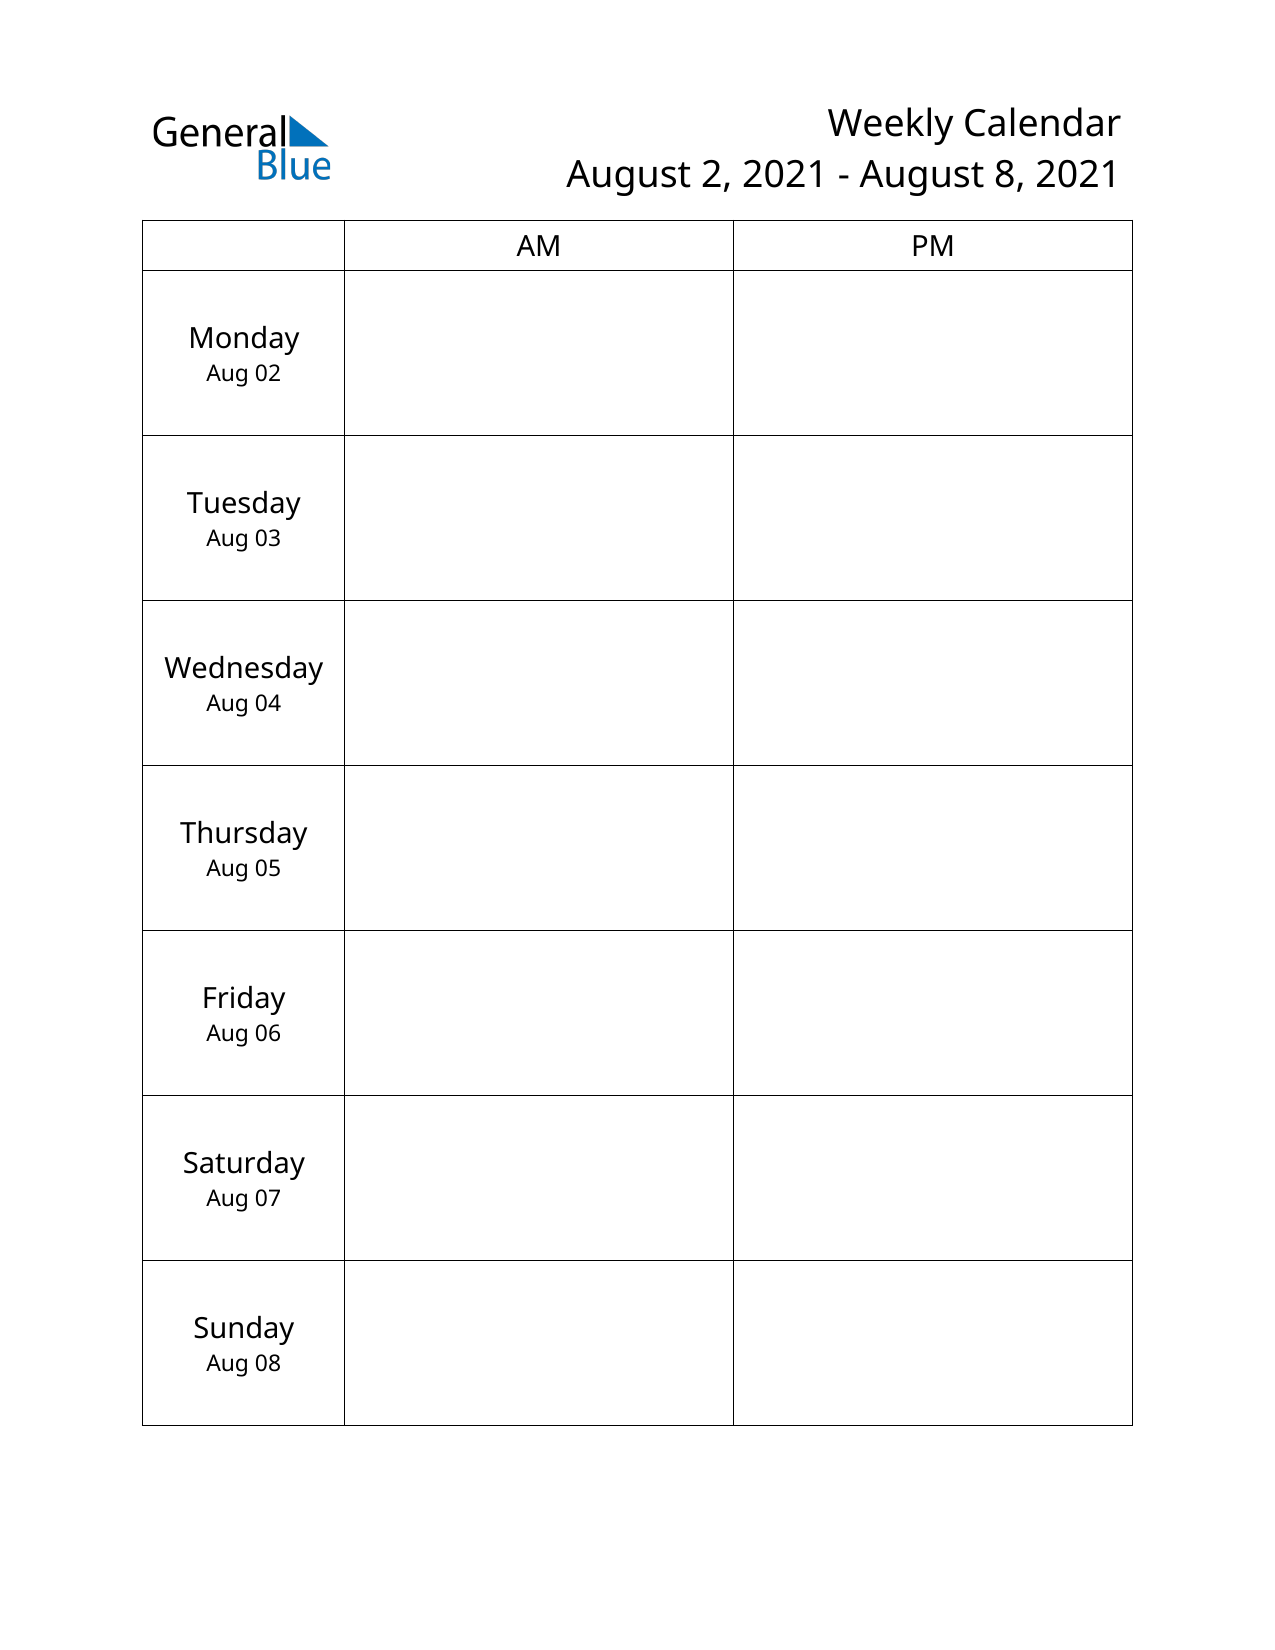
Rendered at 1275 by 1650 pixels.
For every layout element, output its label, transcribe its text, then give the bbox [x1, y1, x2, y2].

table_cell Friday Aug 06 [143, 931, 344, 1095]
table_cell Wednesday Aug 04 [143, 601, 344, 765]
table_cell [143, 221, 344, 270]
table_cell [345, 931, 733, 1095]
table_cell Tuesday Aug 03 [143, 436, 344, 600]
table_cell [734, 436, 1132, 600]
table_cell [345, 601, 733, 765]
table_cell AM [345, 221, 733, 270]
table_cell [734, 601, 1132, 765]
table_cell [345, 766, 733, 930]
table_cell PM [734, 221, 1132, 270]
table_cell [734, 271, 1132, 435]
table_cell Sunday Aug 08 [143, 1261, 344, 1425]
table_cell [734, 766, 1132, 930]
table_header [143, 75, 345, 219]
table_cell Saturday Aug 07 [143, 1096, 344, 1260]
table_cell [345, 271, 733, 435]
table_header Weekly Calendar August 2, 2021 - August 8, 2021 [345, 75, 1132, 219]
table_cell Thursday Aug 05 [143, 766, 344, 930]
picture [153, 115, 331, 180]
table_cell [345, 1261, 733, 1425]
table_cell [734, 931, 1132, 1095]
table_cell [345, 1096, 733, 1260]
table_cell Monday Aug 02 [143, 271, 344, 435]
table_cell [734, 1096, 1132, 1260]
table_cell [345, 436, 733, 600]
table_cell [734, 1261, 1132, 1425]
